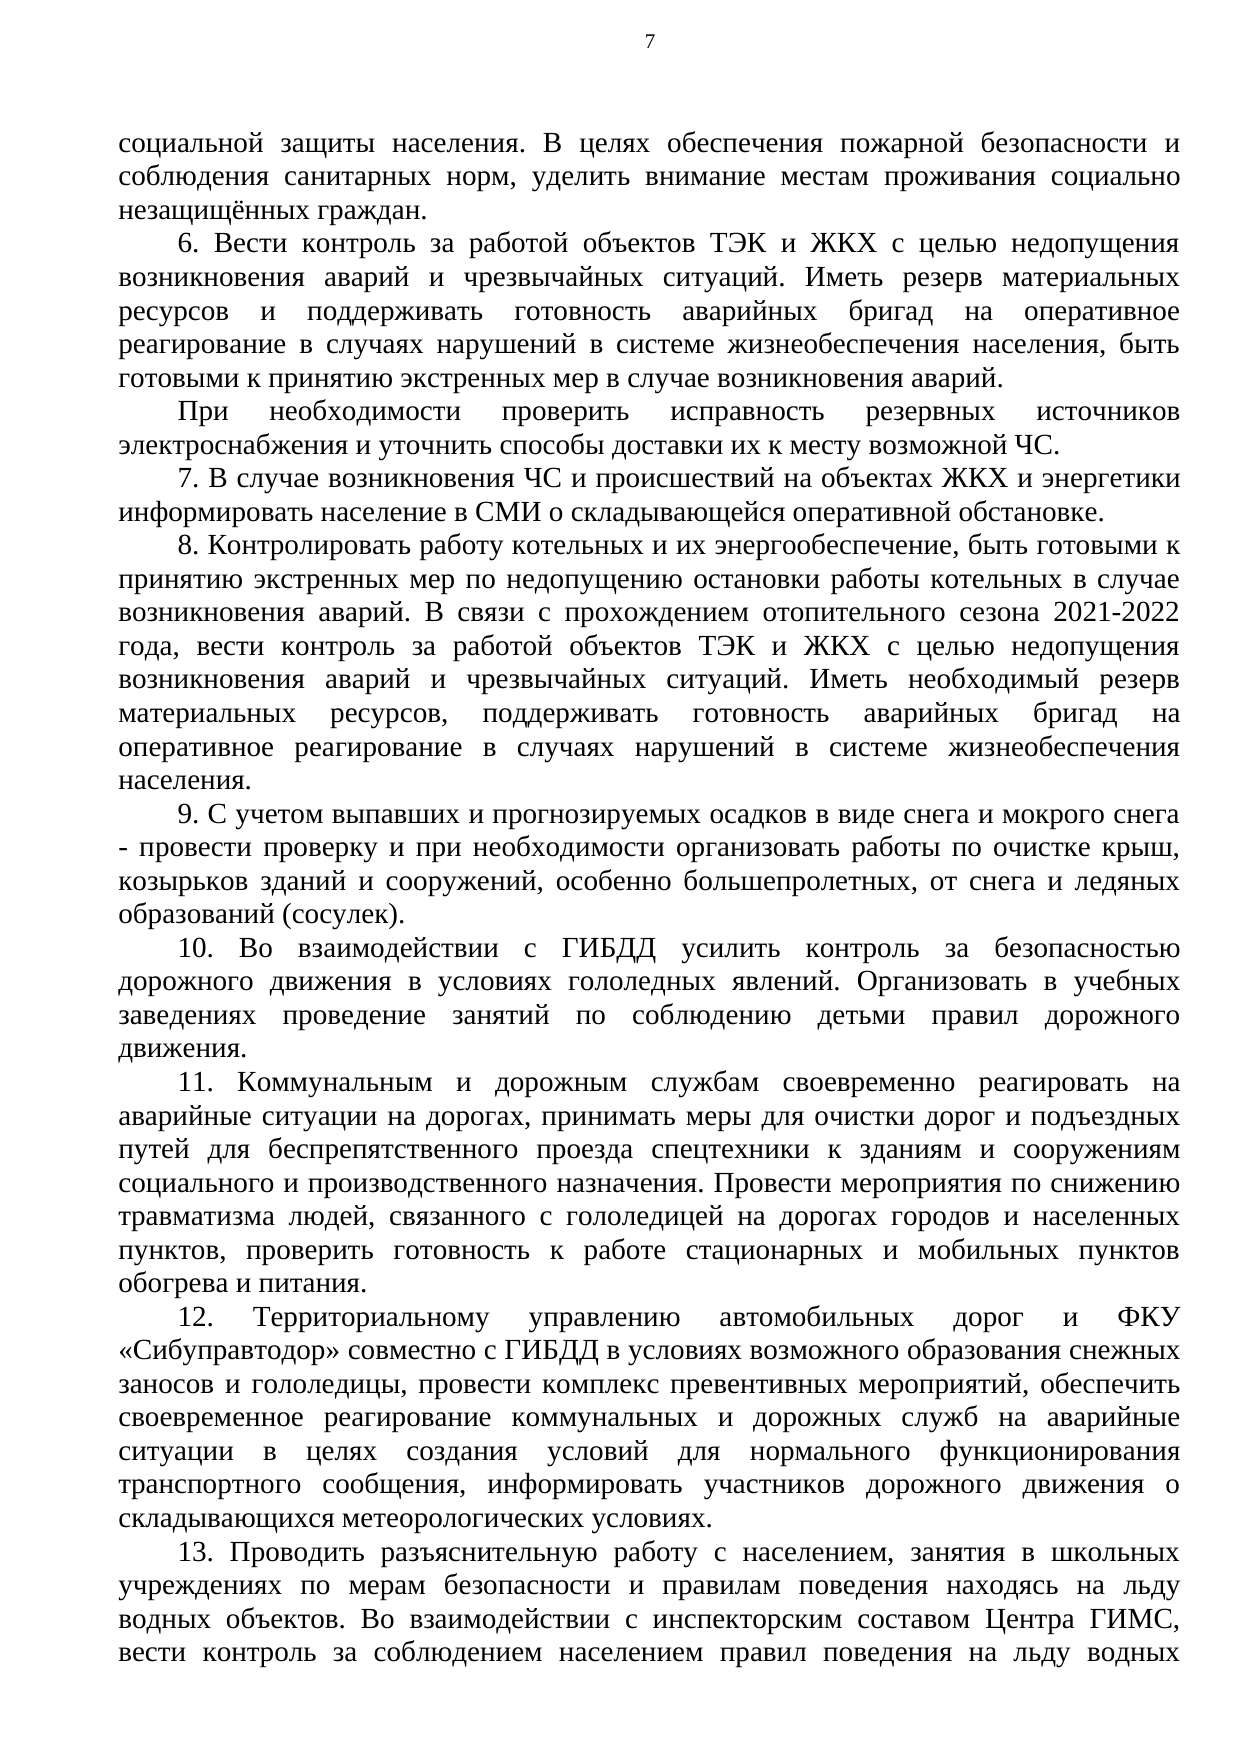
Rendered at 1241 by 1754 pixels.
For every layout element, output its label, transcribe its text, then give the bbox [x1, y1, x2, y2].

text 7. В случае возникновения ЧС и происшествий на объектах ЖКХ и энергетики информировать население в СМИ о складывающейся оперативной обстановке. [118, 460, 1181, 527]
text 11. Коммунальным и дорожным службам своевременно реагировать на аварийные ситуации на дорогах, принимать меры для очистки дорог и подъездных путей для беспрепятственного проезда спецтехники к зданиям и сооружениям социального и производственного назначения. Провести мероприятия по снижению травматизма людей, связанного с гололедицей на дорогах городов и населенных пунктов, проверить готовность к работе стационарных и мобильных пунктов обогрева и питания. [118, 1064, 1181, 1299]
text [118, 125, 1181, 226]
text 12. Территориальному управлению автомобильных дорог и ФКУ «Сибуправтодор» совместно с ГИБДД в условиях возможного образования снежных заносов и гололедицы, провести комплекс превентивных мероприятий, обеспечить своевременное реагирование коммунальных и дорожных служб на аварийные ситуации в целях создания условий для нормального функционирования транспортного сообщения, информировать участников дорожного движения о складывающихся метеорологических условиях. [118, 1299, 1181, 1534]
text 9. С учетом выпавших и прогнозируемых осадков в виде снега и мокрого снега - провести проверку и при необходимости организовать работы по очистке крыш, козырьков зданий и сооружений, особенно большепролетных, от снега и ледяных образований (сосулек). [118, 796, 1181, 930]
text 10. Во взаимодействии с ГИБДД усилить контроль за безопасностью дорожного движения в условиях гололедных явлений. Организовать в учебных заведениях проведение занятий по соблюдению детьми правил дорожного движения. [118, 930, 1181, 1064]
text 8. Контролировать работу котельных и их энергообеспечение, быть готовыми к принятию экстренных мер по недопущению остановки работы котельных в случае возникновения аварий. В связи с прохождением отопительного сезона 2021-2022 года, вести контроль за работой объектов ТЭК и ЖКХ с целью недопущения возникновения аварий и чрезвычайных ситуаций. Иметь необходимый резерв материальных ресурсов, поддерживать готовность аварийных бригад на оперативное реагирование в случаях нарушений в системе жизнеобеспечения населения. [118, 527, 1181, 796]
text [118, 1534, 1181, 1668]
text 6. Вести контроль за работой объектов ТЭК и ЖКХ с целью недопущения возникновения аварий и чрезвычайных ситуаций. Иметь резерв материальных ресурсов и поддерживать готовность аварийных бригад на оперативное реагирование в случаях нарушений в системе жизнеобеспечения населения, быть готовыми к принятию экстренных мер в случае возникновения аварий. [118, 226, 1181, 393]
text При необходимости проверить исправность резервных источников электроснабжения и уточнить способы доставки их к месту возможной ЧС. [118, 393, 1181, 460]
